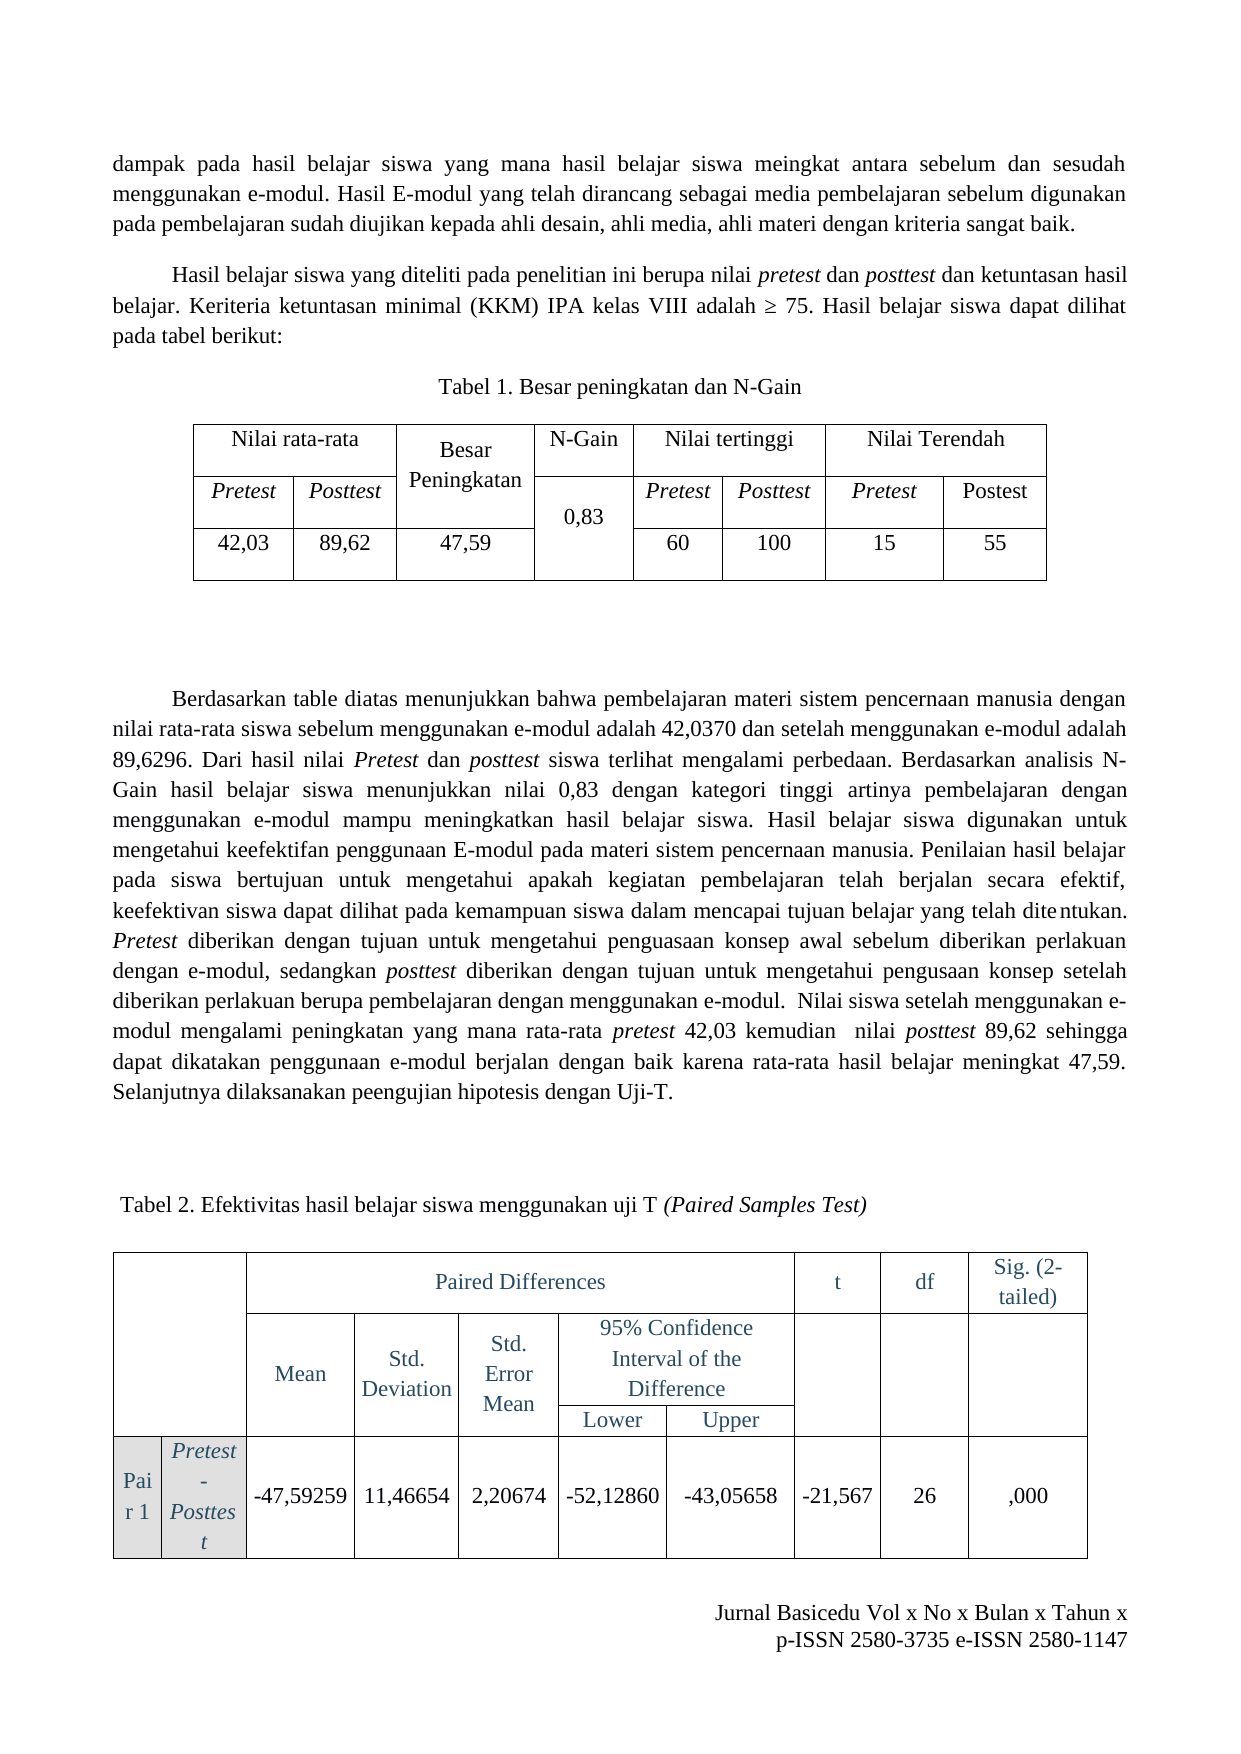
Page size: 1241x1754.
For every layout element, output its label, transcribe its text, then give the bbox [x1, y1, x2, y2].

table_cell Pretest [826, 477, 943, 528]
table_cell -52,12860 [559, 1437, 666, 1558]
table_cell -47,59259 [247, 1437, 354, 1558]
table_cell 11,46654 [355, 1437, 458, 1558]
table_header Nilai tertinggi [634, 425, 825, 476]
table_cell 42,03 [194, 529, 293, 580]
table_cell Std. Deviation [355, 1314, 458, 1436]
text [112, 150, 1128, 237]
table_cell 60 [634, 529, 722, 580]
table_cell 89,62 [294, 529, 396, 580]
table_cell [795, 1314, 880, 1436]
table_header Tabel 2. Efektivitas hasil belajar siswa menggunakan uji T (Paired Samples Test) [114, 1129, 1087, 1252]
table_cell 26 [881, 1437, 968, 1558]
table_cell Pair 1 [114, 1437, 161, 1558]
table_cell 100 [723, 529, 825, 580]
table_cell 47,59 [397, 529, 534, 580]
table_cell ,000 [969, 1437, 1087, 1558]
table_header N-Gain [535, 425, 633, 476]
table_cell t [795, 1253, 880, 1313]
table_cell Upper [667, 1406, 794, 1436]
table_cell Sig. (2-tailed) [969, 1253, 1087, 1313]
table_cell -43,05658 [667, 1437, 794, 1558]
table_cell -21,567 [795, 1437, 880, 1558]
table_cell Pretest [634, 477, 722, 528]
table_cell Posttest [723, 477, 825, 528]
table_cell Posttest [294, 477, 396, 528]
table_cell Std. Error Mean [459, 1314, 558, 1436]
text Tabel 1. Besar peningkatan dan N-Gain [112, 373, 1128, 399]
table_cell 95% Confidence Interval of the Difference [559, 1314, 794, 1405]
text Berdasarkan table diatas menunjukkan bahwa pembelajaran materi sistem pencernaan manusia dengan nilai rata-rata siswa sebelum menggunakan e-modul adalah 42,0370 dan setelah menggunakan e-modul adalah 89,6296. Dari hasil nilai Pretest dan posttest siswa terlihat mengalami perbedaan. Berdasarkan analisis N-Gain hasil belajar siswa menunjukkan nilai 0,83 dengan kategori tinggi artinya pembelajaran dengan menggunakan e-modul mampu meningkatkan hasil belajar siswa. Hasil belajar siswa digunakan untuk mengetahui keefektifan penggunaan E-modul pada materi sistem pencernaan manusia. Penilaian hasil belajar pada siswa bertujuan untuk mengetahui apakah kegiatan pembelajaran telah berjalan secara efektif, keefektivan siswa dapat dilihat pada kemampuan siswa dalam mencapai tujuan belajar yang telah ditentukan. Pretest diberikan dengan tujuan untuk mengetahui penguasaan konsep awal sebelum diberikan perlakuan dengan e-modul, sedangkan posttest diberikan dengan tujuan untuk mengetahui pengusaan konsep setelah diberikan perlakuan berupa pembelajaran dengan menggunakan e-modul. Nilai siswa setelah menggunakan e-modul mengalami peningkatan yang mana rata-rata pretest 42,03 kemudian nilai posttest 89,62 sehingga dapat dikatakan penggunaan e-modul berjalan dengan baik karena rata-rata hasil belajar meningkat 47,59. Selanjutnya dilaksanakan peengujian hipotesis dengan Uji-T. [112, 685, 1128, 1104]
table_cell [881, 1314, 968, 1436]
table_cell Mean [247, 1314, 354, 1436]
table_cell 2,20674 [459, 1437, 558, 1558]
table_cell [969, 1314, 1087, 1436]
table_cell Pretest [194, 477, 293, 528]
table_header Besar Peningkatan [397, 425, 534, 528]
text Hasil belajar siswa yang diteliti pada penelitian ini berupa nilai pretest dan posttest dan ketuntasan hasil belajar. Keriteria ketuntasan minimal (KKM) IPA kelas VIII adalah ≥ 75. Hasil belajar siswa dapat dilihat pada tabel berikut: [112, 261, 1128, 348]
table_cell 55 [944, 529, 1046, 580]
table_cell 0,83 [535, 477, 633, 580]
table_header Nilai Terendah [826, 425, 1046, 476]
table_cell 15 [826, 529, 943, 580]
table_cell df [881, 1253, 968, 1313]
table_cell Pretest - Posttest [162, 1437, 246, 1558]
table_cell Paired Differences [247, 1253, 794, 1313]
table_header Nilai rata-rata [194, 425, 396, 476]
table_cell Postest [944, 477, 1046, 528]
table_cell Lower [559, 1406, 666, 1436]
table_cell [114, 1253, 246, 1436]
